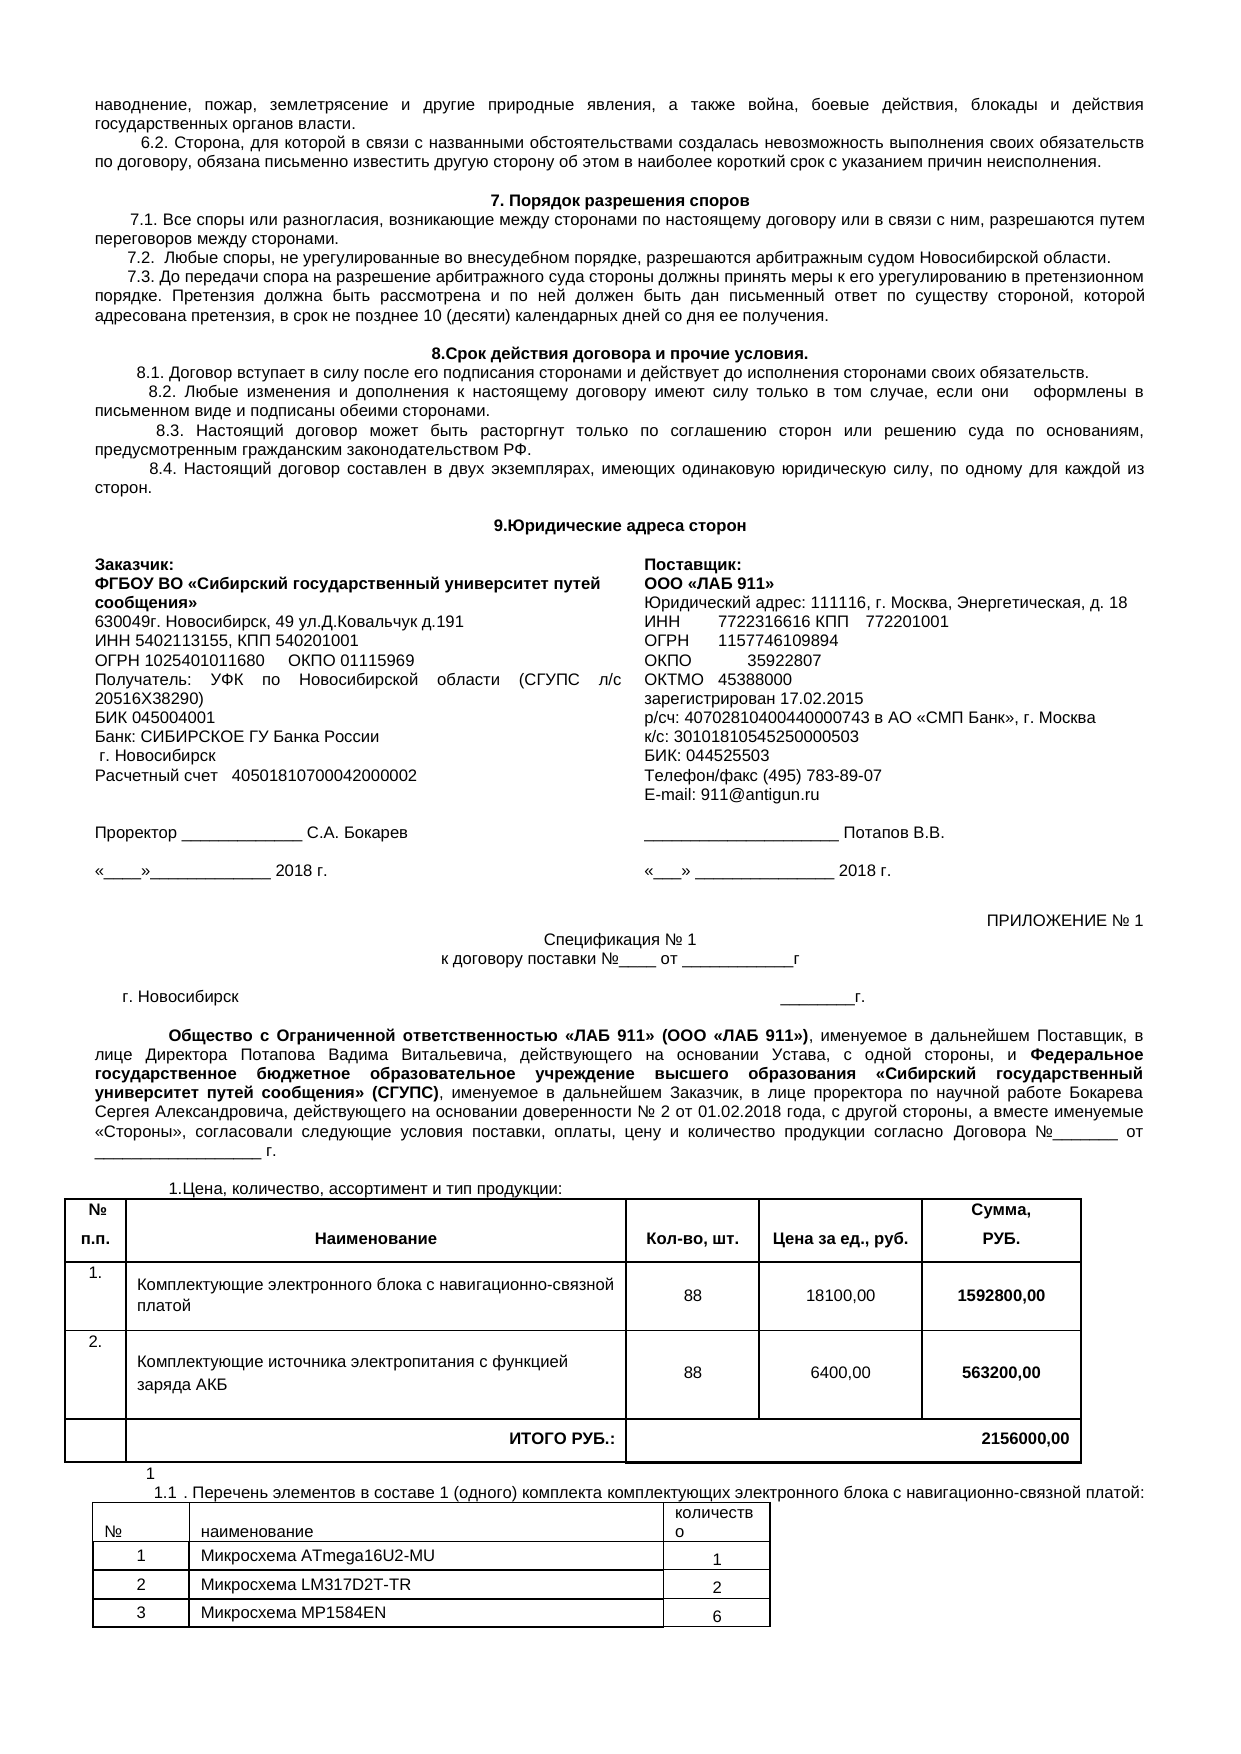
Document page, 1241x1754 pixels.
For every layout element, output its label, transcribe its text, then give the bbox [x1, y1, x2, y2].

text Общество с Ограниченной ответственностью «ЛАБ 911» (ООО «ЛАБ 911»), именуемое в дальнейшем Поставщик, в лице Директора Потапова Вадима Витальевича, действующего на основании Устава, с одной стороны, и Федеральное государственное бюджетное образовательное учреждение высшего образования «Сибирский государственный университет путей сообщения» (СГУПС), именуемое в дальнейшем Заказчик, в лице проректора по научной работе Бокарева Сергея Александровича, действующего на основании доверенности № 2 от 01.02.2018 года, с другой стороны, а вместе именуемые «Стороны», согласовали следующие условия поставки, оплаты, цену и количество продукции согласно Договора №_______ от __________________ г. [94, 1026, 1143, 1160]
table_cell 18100,00 [760, 1263, 921, 1330]
text 8.2. Любые изменения и дополнения к настоящему договору имеют силу только в том случае, если они оформлены в письменном виде и подписаны обеими сторонами. [94, 382, 1146, 420]
table_cell 88 [627, 1263, 758, 1330]
text г. Новосибирск ________г. [94, 987, 1146, 1006]
table_header № [93, 1503, 189, 1541]
table_cell 563200,00 [923, 1331, 1080, 1418]
table_cell Комплектующие источника электропитания с функцией заряда АКБ [127, 1331, 625, 1418]
table_header Поставщик: ООО «ЛАБ 911» Юридический адрес: 111116, г. Москва, Энергетическая, д. 18 ИНН 7722316616 КПП 772201001 ОГРН 1157746109894 ОКПО 35922807 ОКТМО 45388000 зарегистрирован 17.02.2015 р/сч: 40702810400440000743 в АО «СМП Банк», г. Москва к/с: 30101810545250000503 БИК: 044525503 Телефон/факс (495) 783-89-07 E-mail: 911@antigun.ru _____________________ Потапов В.В. «___» _______________ 2018 г. [633, 555, 1172, 911]
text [94, 94, 1146, 133]
text ПРИЛОЖЕНИЕ № 1 [94, 911, 1143, 930]
table_cell 2 [664, 1570, 769, 1597]
table_header количество [664, 1503, 769, 1541]
text 8.Срок действия договора и прочие условия. [94, 344, 1146, 363]
table_cell 1 [664, 1542, 769, 1569]
table_cell 3 [94, 1600, 188, 1626]
table_header наименование [190, 1503, 663, 1541]
table_header Сумма, РУБ. [923, 1200, 1080, 1261]
text 7.3. До передачи спора на разрешение арбитражного суда стороны должны принять меры к его урегулированию в претензионном порядке. Претензия должна быть рассмотрена и по ней должен быть дан письменный ответ по существу стороной, которой адресована претензия, в срок не позднее 10 (десяти) календарных дней со дня ее получения. [94, 267, 1146, 324]
table_header Кол-во, шт. [627, 1200, 758, 1261]
text к договору поставки №____ от ____________г [94, 949, 1146, 968]
table_header Заказчик: ФГБОУ ВО «Сибирский государственный университет путей сообщения» 630049г. Новосибирск, 49 ул.Д.Ковальчук д.191 ИНН 5402113155, КПП 540201001 ОГРН 1025401011680 ОКПО 01115969 Получатель: УФК по Новосибирской области (СГУПС л/с 20516Х38290) БИК 045004001 Банк: СИБИРСКОЕ ГУ Банка России г. Новосибирск Расчетный счет 40501810700042000002 Проректор _____________ С.А. Бокарев «____»_____________ 2018 г. [83, 555, 633, 911]
table_cell 2156000,00 [627, 1420, 1080, 1461]
table_header Наименование [127, 1200, 625, 1261]
table_cell ИТОГО РУБ.: [127, 1420, 625, 1461]
table_cell Микросхема LM317D2T-TR [190, 1571, 663, 1597]
table_cell 2 [94, 1571, 188, 1597]
table_cell Микросхема MP1584EN [190, 1600, 663, 1626]
table_cell [66, 1420, 125, 1461]
text 8.4. Настоящий договор составлен в двух экземплярах, имеющих одинаковую юридическую силу, по одному для каждой из сторон. [94, 459, 1146, 497]
text 7. Порядок разрешения споров [94, 190, 1146, 209]
text 8.3. Настоящий договор может быть расторгнут только по соглашению сторон или решению суда по основаниям, предусмотренным гражданским законодательством РФ. [94, 420, 1146, 459]
text 8.1. Договор вступает в силу после его подписания сторонами и действует до исполнения сторонами своих обязательств. [94, 363, 1146, 382]
table_cell Микросхема ATmega16U2-MU [190, 1542, 663, 1569]
text 6.2. Сторона, для которой в связи с названными обстоятельствами создалась невозможность выполнения своих обязательств по договору, обязана письменно известить другую сторону об этом в наиболее короткий срок с указанием причин неисполнения. [94, 133, 1146, 171]
text 7.1. Все споры или разногласия, возникающие между сторонами по настоящему договору или в связи с ним, разрешаются путем переговоров между сторонами. [94, 209, 1146, 248]
table_header № п.п. [66, 1200, 125, 1261]
list Цена, количество, ассортимент и тип продукции: [168, 1179, 1146, 1198]
table_cell 2. [66, 1331, 125, 1418]
text Спецификация № 1 [94, 930, 1146, 949]
list . Перечень элементов в составе 1 (одного) комплекта комплектующих электронного блока с навигационно-связной платой: [153, 1483, 1146, 1502]
table_header Цена за ед., руб. [760, 1200, 921, 1261]
table_cell 88 [627, 1331, 758, 1418]
text 7.2. Любые споры, не урегулированные во внесудебном порядке, разрешаются арбитражным судом Новосибирской области. [94, 248, 1146, 267]
table_cell 1 [94, 1542, 188, 1569]
table_cell 1592800,00 [923, 1263, 1080, 1330]
table_cell 1. [66, 1263, 125, 1330]
table_cell 6400,00 [760, 1331, 921, 1418]
text 9.Юридические адреса сторон [94, 516, 1146, 535]
table_cell 6 [664, 1599, 769, 1626]
table_cell Комплектующие электронного блока с навигационно-связной платой [127, 1263, 625, 1330]
